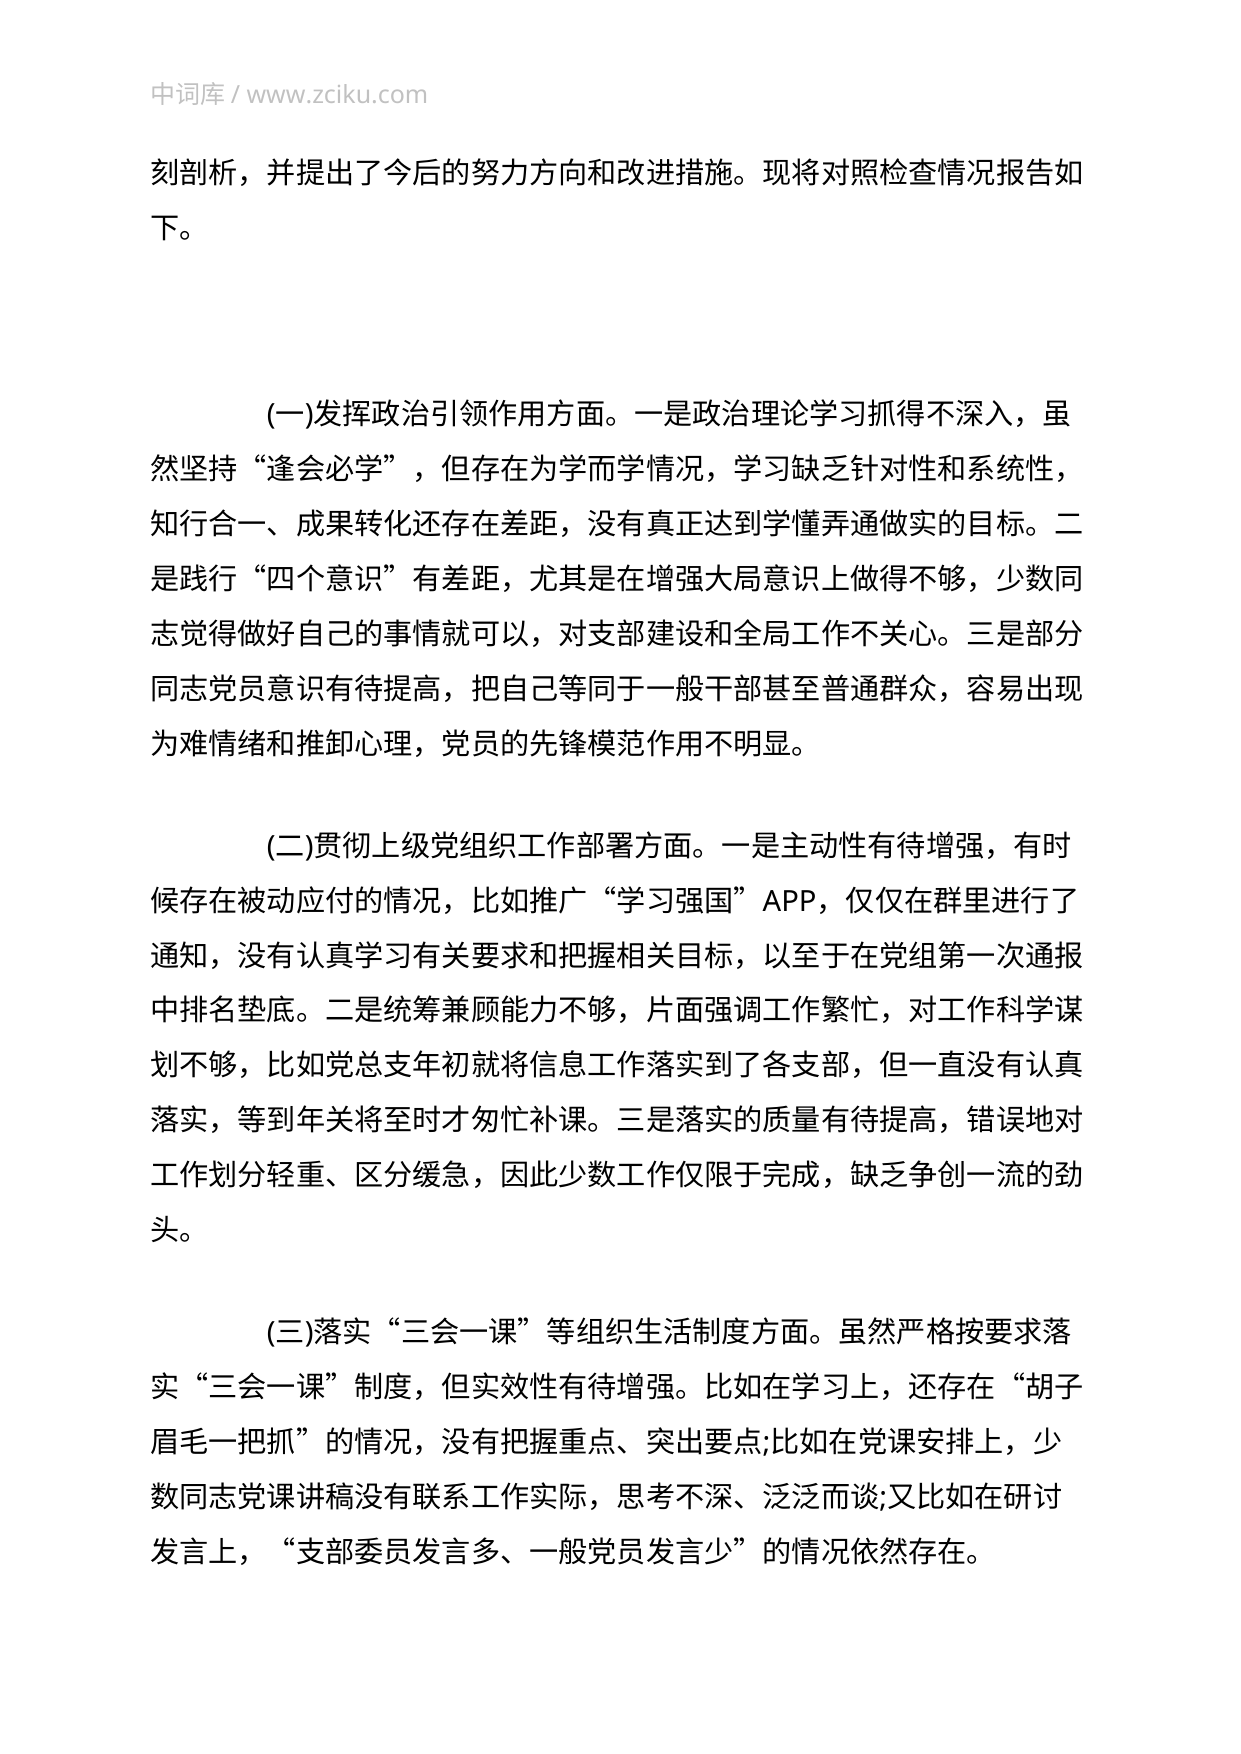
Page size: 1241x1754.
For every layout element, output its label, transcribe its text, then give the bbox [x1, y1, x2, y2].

text (一)发挥政治引领作用方面。一是政治理论学习抓得不深入，虽然坚持“逢会必学”，但存在为学而学情况，学习缺乏针对性和系统性，知行合一、成果转化还存在差距，没有真正达到学懂弄通做实的目标。二是践行“四个意识”有差距，尤其是在增强大局意识上做得不够，少数同志觉得做好自己的事情就可以，对支部建设和全局工作不关心。三是部分同志党员意识有待提高，把自己等同于一般干部甚至普通群众，容易出现为难情绪和推卸心理，党员的先锋模范作用不明显。 [150, 391, 1090, 763]
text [150, 150, 1090, 247]
text (三)落实“三会一课”等组织生活制度方面。虽然严格按要求落实“三会一课”制度，但实效性有待增强。比如在学习上，还存在“胡子眉毛一把抓”的情况，没有把握重点、突出要点;比如在党课安排上，少数同志党课讲稿没有联系工作实际，思考不深、泛泛而谈;又比如在研讨发言上，“支部委员发言多、一般党员发言少”的情况依然存在。 [150, 1308, 1090, 1571]
text (二)贯彻上级党组织工作部署方面。一是主动性有待增强，有时候存在被动应付的情况，比如推广“学习强国”APP，仅仅在群里进行了通知，没有认真学习有关要求和把握相关目标，以至于在党组第一次通报中排名垫底。二是统筹兼顾能力不够，片面强调工作繁忙，对工作科学谋划不够，比如党总支年初就将信息工作落实到了各支部，但一直没有认真落实，等到年关将至时才匆忙补课。三是落实的质量有待提高，错误地对工作划分轻重、区分缓急，因此少数工作仅限于完成，缺乏争创一流的劲头。 [150, 822, 1090, 1249]
